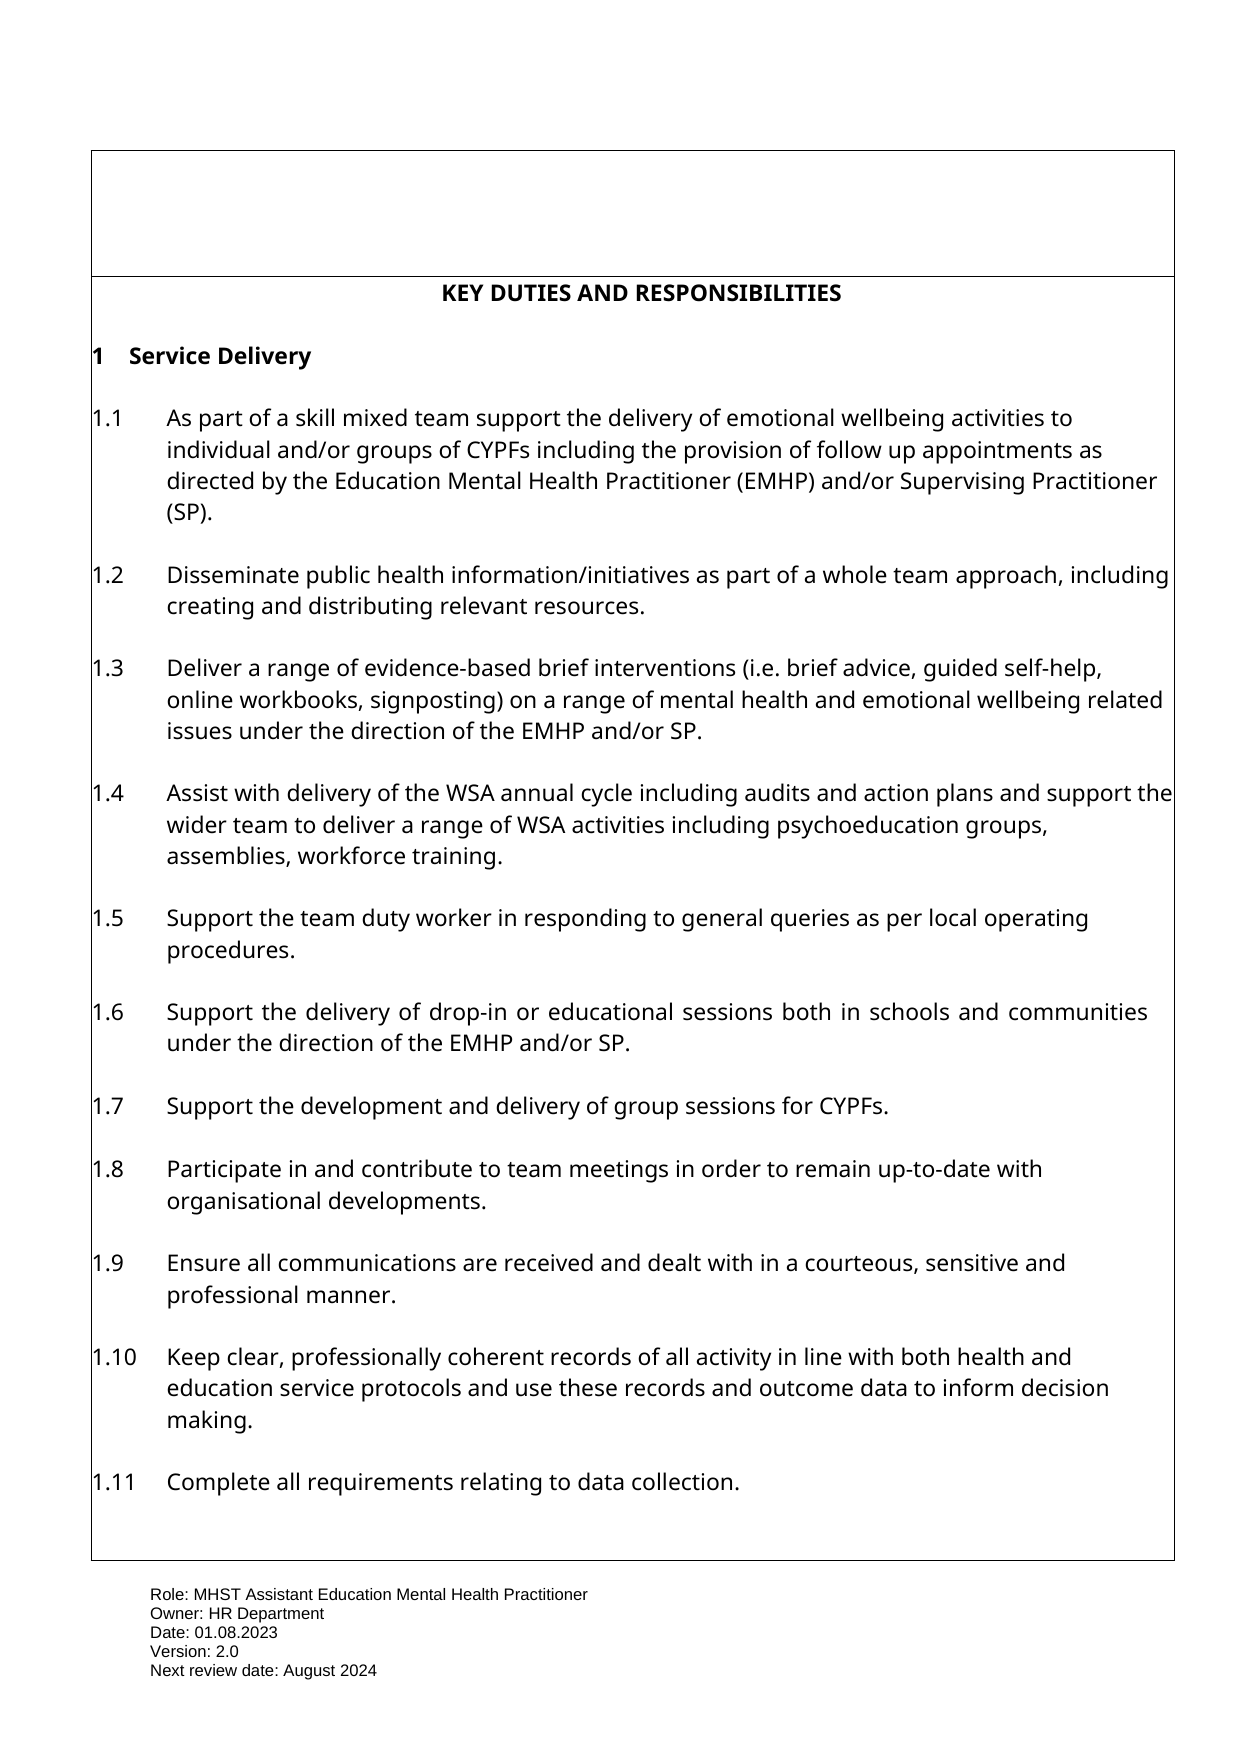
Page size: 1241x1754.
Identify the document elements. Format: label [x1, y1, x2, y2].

table_cell [92, 151, 1174, 276]
table_cell [92, 277, 1174, 1560]
